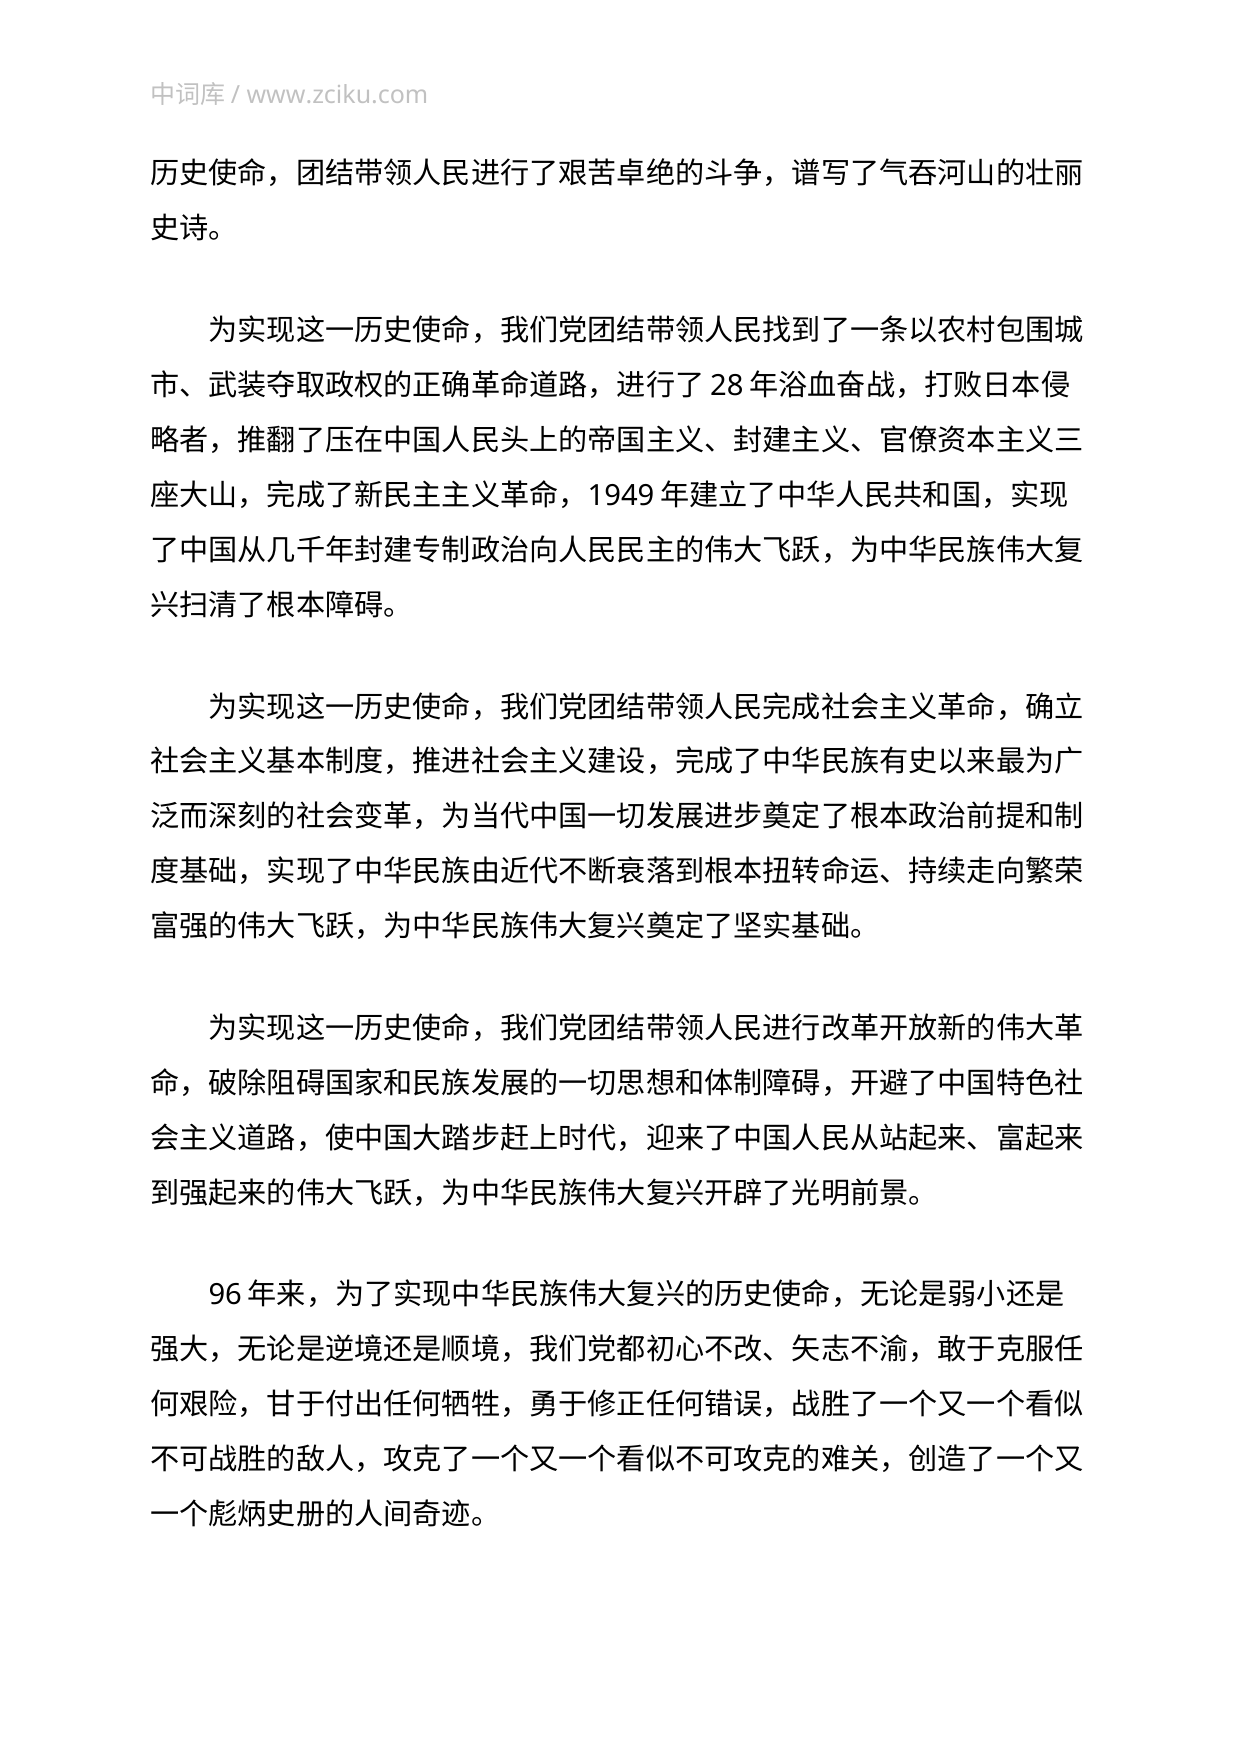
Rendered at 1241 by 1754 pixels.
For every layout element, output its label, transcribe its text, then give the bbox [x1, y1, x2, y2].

text 为实现这一历史使命，我们党团结带领人民进行改革开放新的伟大革命，破除阻碍国家和民族发展的一切思想和体制障碍，开避了中国特色社会主义道路，使中国大踏步赶上时代，迎来了中国人民从站起来、富起来到强起来的伟大飞跃，为中华民族伟大复兴开辟了光明前景。 [150, 1004, 1090, 1211]
text 为实现这一历史使命，我们党团结带领人民完成社会主义革命，确立社会主义基本制度，推进社会主义建设，完成了中华民族有史以来最为广泛而深刻的社会变革，为当代中国一切发展进步奠定了根本政治前提和制度基础，实现了中华民族由近代不断衰落到根本扭转命运、持续走向繁荣富强的伟大飞跃，为中华民族伟大复兴奠定了坚实基础。 [150, 683, 1090, 945]
text 96年来，为了实现中华民族伟大复兴的历史使命，无论是弱小还是强大，无论是逆境还是顺境，我们党都初心不改、矢志不渝，敢于克服任何艰险，甘于付出任何牺牲，勇于修正任何错误，战胜了一个又一个看似不可战胜的敌人，攻克了一个又一个看似不可攻克的难关，创造了一个又一个彪炳史册的人间奇迹。 [150, 1271, 1090, 1533]
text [150, 150, 1090, 247]
text 为实现这一历史使命，我们党团结带领人民找到了一条以农村包围城市、武装夺取政权的正确革命道路，进行了28年浴血奋战，打败日本侵略者，推翻了压在中国人民头上的帝国主义、封建主义、官僚资本主义三座大山，完成了新民主主义革命，1949年建立了中华人民共和国，实现了中国从几千年封建专制政治向人民民主的伟大飞跃，为中华民族伟大复兴扫清了根本障碍。 [150, 307, 1090, 624]
